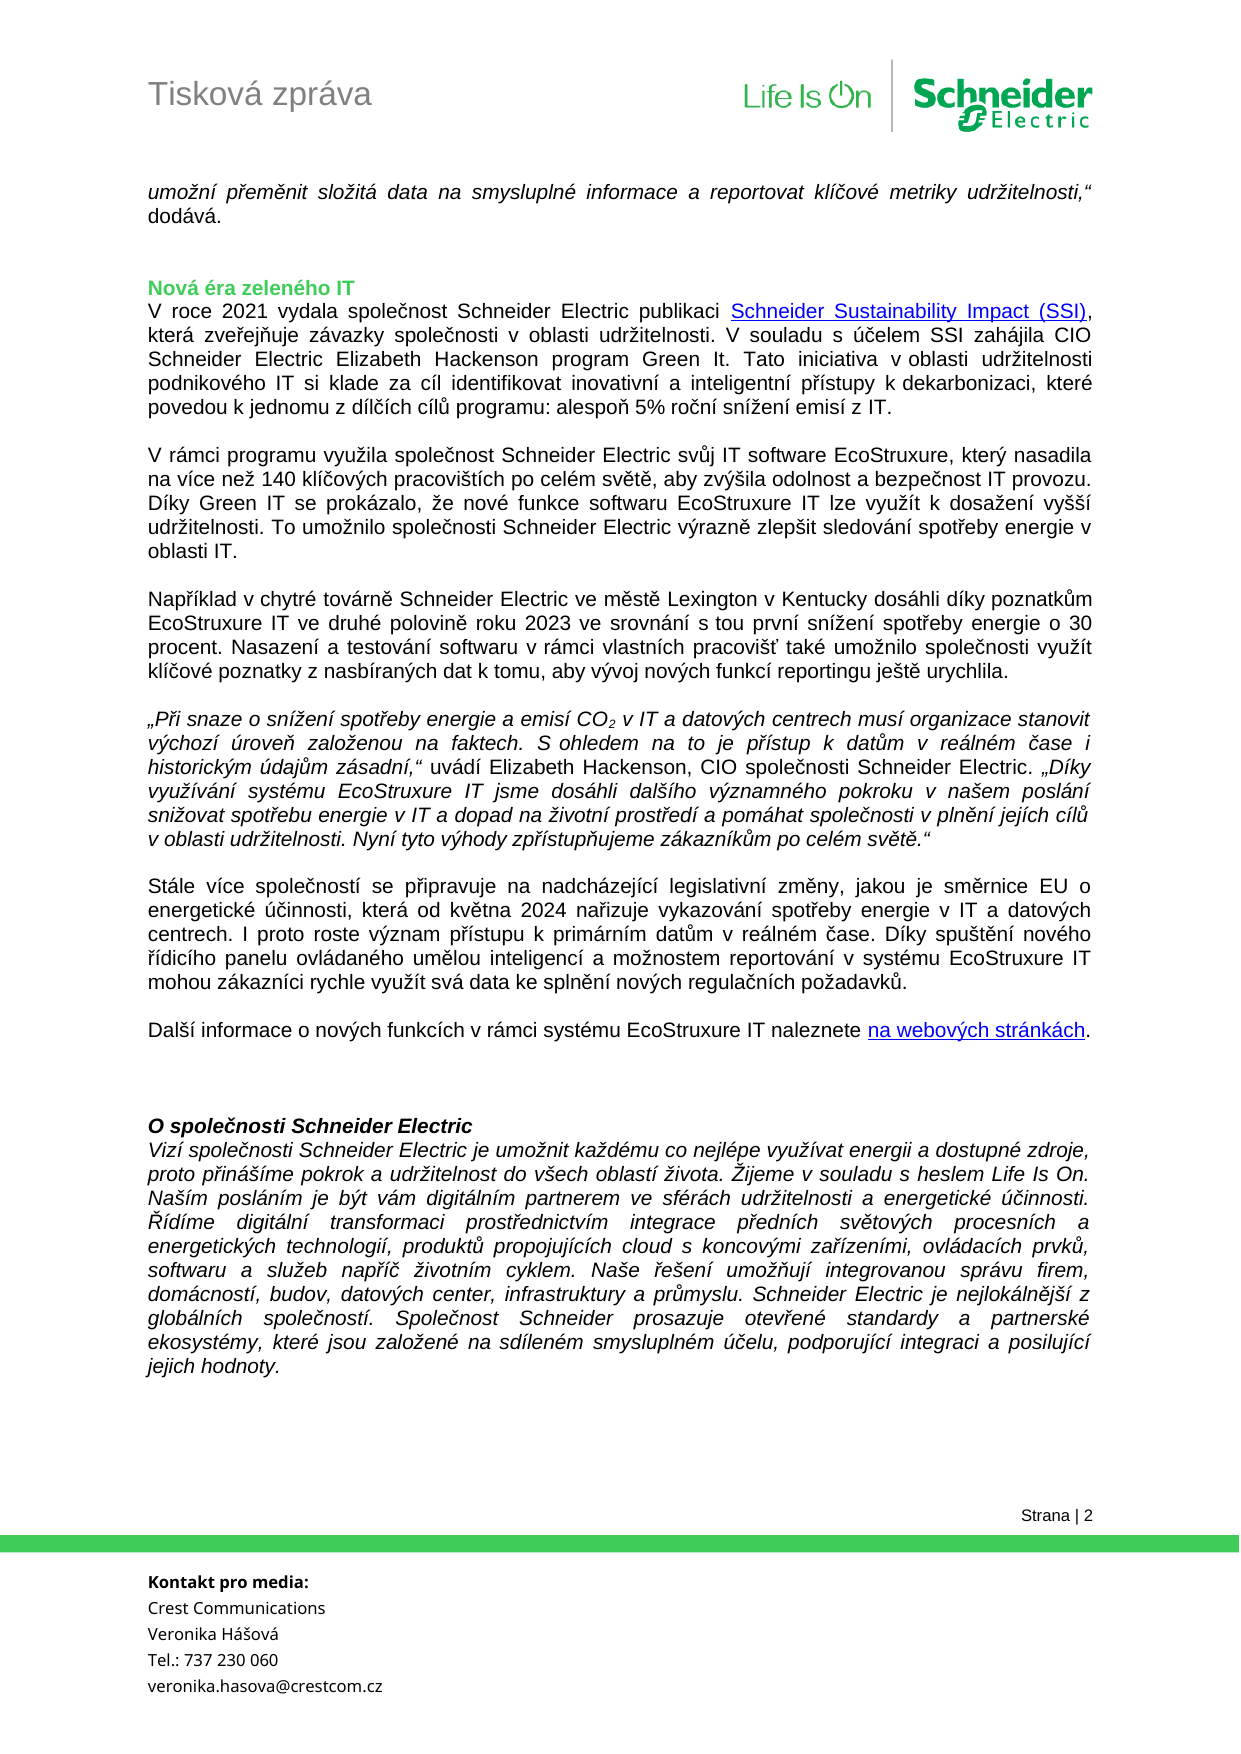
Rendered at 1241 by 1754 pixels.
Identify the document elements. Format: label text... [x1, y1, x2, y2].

text Vizí společnosti Schneider Electric je umožnit každému co nejlépe využívat energii a dostupné zdroje, proto přinášíme pokrok a udržitelnost do všech oblastí života. Žijeme v souladu s heslem Life Is On. Naším posláním je být vám digitálním partnerem ve sférách udržitelnosti a energetické účinnosti. Řídíme digitální transformaci prostřednictvím integrace předních světových procesních a energetických technologií, produktů propojujících cloud s koncovými zařízeními, ovládacích prvků, softwaru a služeb napříč životním cyklem. Naše řešení umožňují integrovanou správu firem, domácností, budov, datových center, infrastruktury a průmyslu. Schneider Electric je nejlokálnější z globálních společností. Společnost Schneider prosazuje otevřené standardy a partnerské ekosystémy, které jsou založené na sdíleném smysluplném účelu, podporující integraci a posilující jejich hodnoty. [148, 1138, 1093, 1377]
picture [744, 59, 1093, 132]
text V rámci programu využila společnost Schneider Electric svůj IT software EcoStruxure, který nasadila na více než 140 klíčových pracovištích po celém světě, aby zvýšila odolnost a bezpečnost IT provozu. Díky Green IT se prokázalo, že nové funkce softwaru EcoStruxure IT lze využít k dosažení vyšší udržitelnosti. To umožnilo společnosti Schneider Electric výrazně zlepšit sledování spotřeby energie v oblasti IT. [148, 443, 1093, 563]
text Další informace o nových funkcích v rámci systému EcoStruxure IT naleznete na webových stránkách. [148, 1018, 1093, 1042]
text Například v chytré továrně Schneider Electric ve městě Lexington v Kentucky dosáhli díky poznatkům EcoStruxure IT ve druhé polovině roku 2023 ve srovnání s tou první snížení spotřeby energie o 30 procent. Nasazení a testování softwaru v rámci vlastních pracovišť také umožnilo společnosti využít klíčové poznatky z nasbíraných dat k tomu, aby vývoj nových funkcí reportingu ještě urychlila. [148, 587, 1093, 683]
text „Při snaze o snížení spotřeby energie a emisí CO2 v IT a datových centrech musí organizace stanovit výchozí úroveň založenou na faktech. S ohledem na to je přístup k datům v reálném čase i historickým údajům zásadní,“ uvádí Elizabeth Hackenson, CIO společnosti Schneider Electric. „Díky využívání systému EcoStruxure IT jsme dosáhli dalšího významného pokroku v našem poslání snižovat spotřebu energie v IT a dopad na životní prostředí a pomáhat společnosti v plnění jejích cílů v oblasti udržitelnosti. Nyní tyto výhody zpřístupňujeme zákazníkům po celém světě.“ [148, 707, 1093, 850]
text V roce 2021 vydala společnost Schneider Electric publikaci Schneider Sustainability Impact (SSI), která zveřejňuje závazky společnosti v oblasti udržitelnosti. V souladu s účelem SSI zahájila CIO Schneider Electric Elizabeth Hackenson program Green It. Tato iniciativa v oblasti udržitelnosti podnikového IT si klade za cíl identifikovat inovativní a inteligentní přístupy k dekarbonizaci, které povedou k jednomu z dílčích cílů programu: alespoň 5% roční snížení emisí z IT. [148, 299, 1093, 419]
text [148, 179, 1093, 227]
text Nová éra zeleného IT [148, 275, 1093, 299]
text O společnosti Schneider Electric [148, 1114, 1093, 1138]
text Stále více společností se připravuje na nadcházející legislativní změny, jakou je směrnice EU o energetické účinnosti, která od května 2024 nařizuje vykazování spotřeby energie v IT a datových centrech. I proto roste význam přístupu k primárním datům v reálném čase. Díky spuštění nového řídicího panelu ovládaného umělou inteligencí a možnostem reportování v systému EcoStruxure IT mohou zákazníci rychle využít svá data ke splnění nových regulačních požadavků. [148, 874, 1093, 994]
